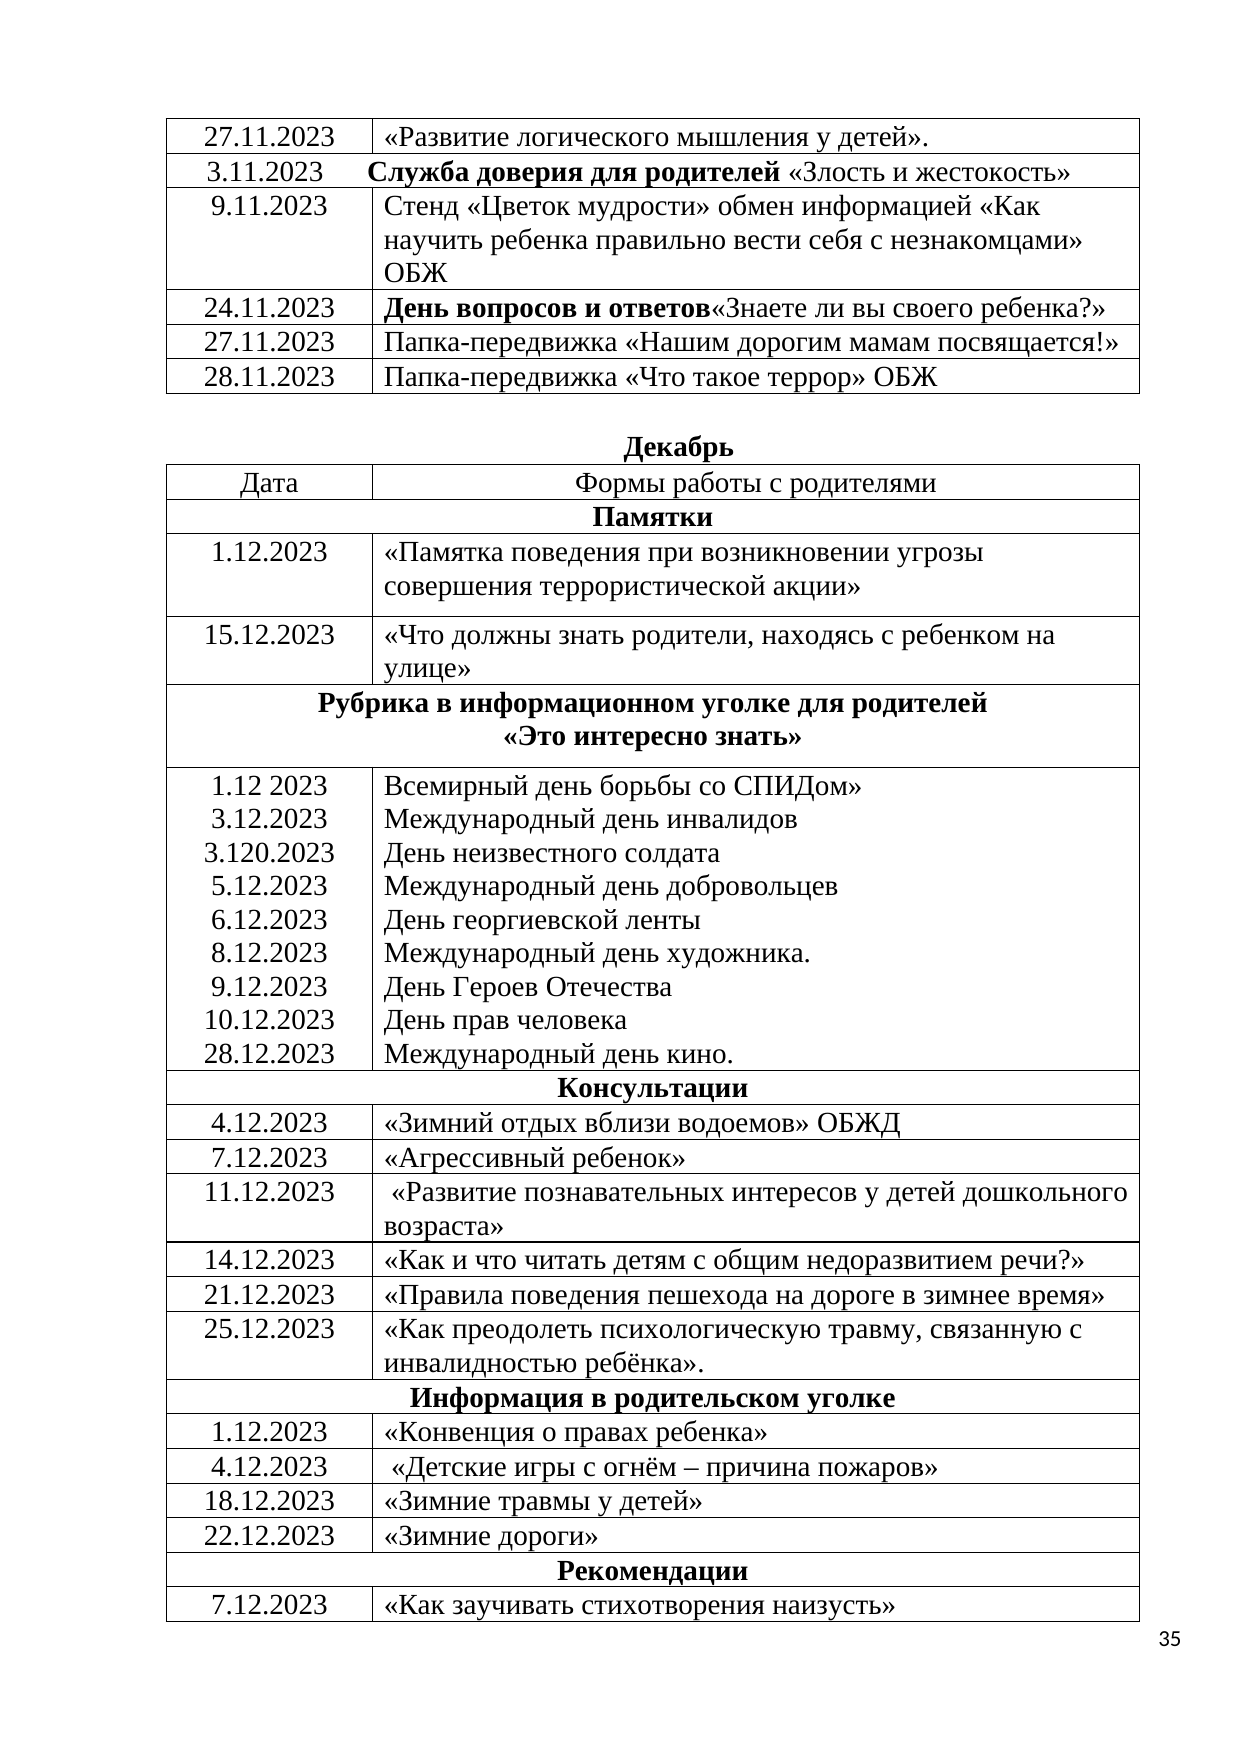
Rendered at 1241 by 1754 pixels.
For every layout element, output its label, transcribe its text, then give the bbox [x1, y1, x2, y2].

table_cell 11.12.2023 [167, 1174, 372, 1241]
table_cell «Как заучивать стихотворения наизусть» [373, 1587, 1139, 1621]
table_cell «Развитие логического мышления у детей». [373, 119, 1139, 153]
table_cell 1.12.2023 [167, 1414, 372, 1448]
table_cell 14.12.2023 [167, 1243, 372, 1276]
table_cell День вопросов и ответов«Знаете ли вы своего ребенка?» [373, 290, 1139, 323]
table_cell «Зимние дороги» [373, 1518, 1139, 1552]
table_cell 1.12 2023 3.12.2023 3.120.2023 5.12.2023 6.12.2023 8.12.2023 9.12.2023 10.12.2023 28.12.2023 [167, 768, 372, 1069]
table_cell 7.12.2023 [167, 1587, 372, 1621]
table_header Формы работы с родителями [373, 465, 1139, 498]
table_cell 21.12.2023 [167, 1277, 372, 1311]
table_cell Стенд «Цветок мудрости» обмен информацией «Как научить ребенка правильно вести себя с незнакомцами» ОБЖ [373, 188, 1139, 289]
table_cell Папка-передвижка «Нашим дорогим мамам посвящается!» [373, 325, 1139, 358]
table_cell «Что должны знать родители, находясь с ребенком на улице» [373, 617, 1139, 684]
text Декабрь [177, 429, 1180, 462]
table_cell 28.11.2023 [167, 359, 372, 393]
table_cell «Как и что читать детям с общим недоразвитием речи?» [373, 1243, 1139, 1276]
table_cell Рекомендации [167, 1553, 1139, 1586]
table_cell 1.12.2023 [167, 534, 372, 616]
table_header Дата [167, 465, 372, 498]
table_cell 27.11.2023 [167, 325, 372, 358]
table_cell Папка-передвижка «Что такое террор» ОБЖ [373, 359, 1139, 393]
table_cell «Как преодолеть психологическую травму, связанную с инвалидностью ребёнка». [373, 1312, 1139, 1379]
table_cell «Конвенция о правах ребенка» [373, 1414, 1139, 1448]
table_cell 3.11.2023 Служба доверия для родителей «Злость и жестокость» [167, 154, 1139, 187]
table_cell «Детские игры с огнём – причина пожаров» [373, 1449, 1139, 1482]
table_cell 9.11.2023 [167, 188, 372, 289]
table_cell Консультации [167, 1071, 1139, 1104]
table_cell Информация в родительском уголке [167, 1380, 1139, 1413]
table_cell Памятки [167, 500, 1139, 533]
table_cell 22.12.2023 [167, 1518, 372, 1552]
table_cell 4.12.2023 [167, 1449, 372, 1482]
table_cell 15.12.2023 [167, 617, 372, 684]
table_cell «Зимний отдых вблизи водоемов» ОБЖД [373, 1105, 1139, 1139]
table_cell 7.12.2023 [167, 1140, 372, 1173]
table_cell Всемирный день борьбы со СПИДом» Международный день инвалидов День неизвестного солдата Международный день добровольцев День георгиевской ленты Международный день художника. День Героев Отечества День прав человека Международный день кино. [373, 768, 1139, 1069]
table_cell 27.11.2023 [167, 119, 372, 153]
table_cell 25.12.2023 [167, 1312, 372, 1379]
table_cell 18.12.2023 [167, 1484, 372, 1517]
table_cell «Зимние травмы у детей» [373, 1484, 1139, 1517]
table_cell «Агрессивный ребенок» [373, 1140, 1139, 1173]
table_cell 24.11.2023 [167, 290, 372, 323]
table_cell Рубрика в информационном уголке для родителей «Это интересно знать» [167, 685, 1139, 767]
table_cell 4.12.2023 [167, 1105, 372, 1139]
table_cell «Памятка поведения при возникновении угрозы совершения террористической акции» [373, 534, 1139, 616]
table_cell «Правила поведения пешехода на дороге в зимнее время» [373, 1277, 1139, 1311]
table_cell «Развитие познавательных интересов у детей дошкольного возраста» [373, 1174, 1139, 1241]
